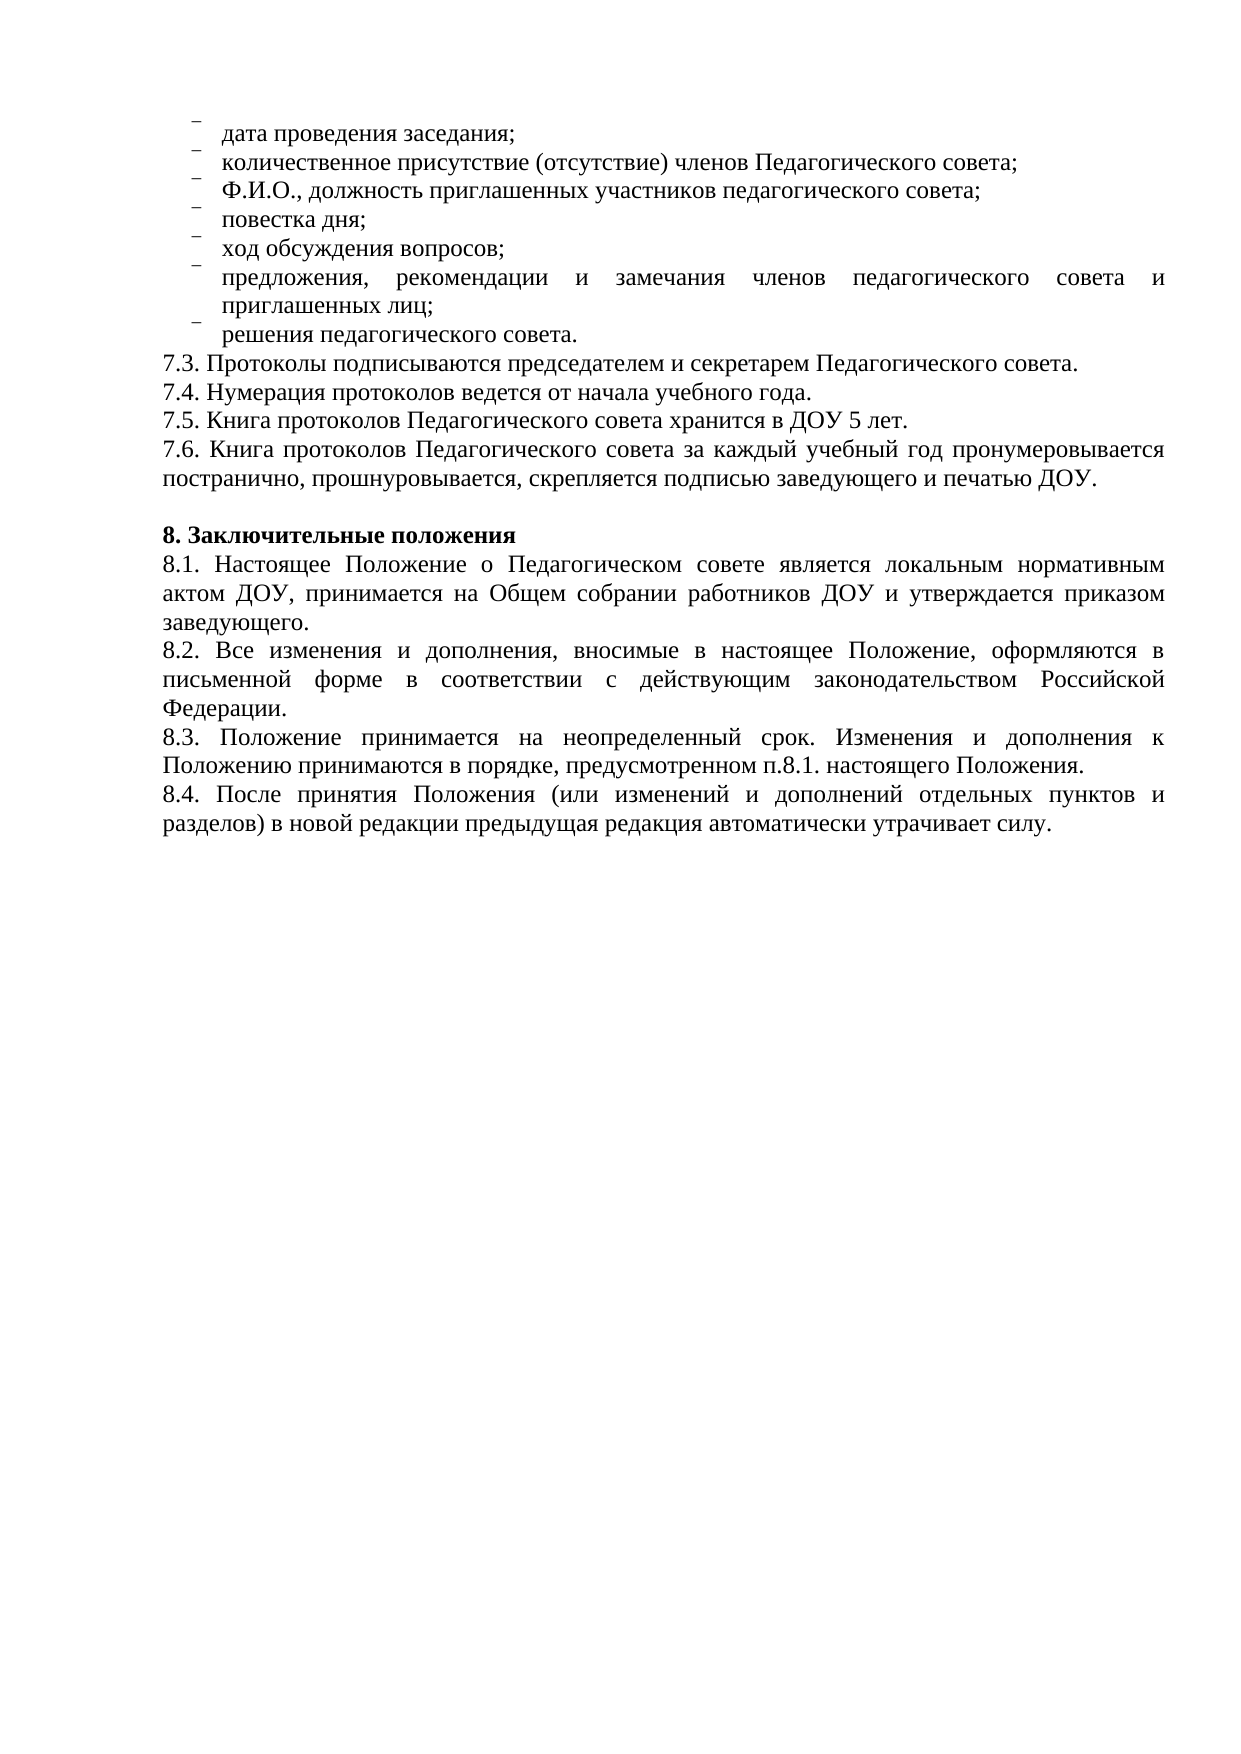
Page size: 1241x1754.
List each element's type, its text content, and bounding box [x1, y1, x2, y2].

text 8.3. Положение принимается на неопределенный срок. Изменения и дополнения к Положению принимаются в порядке, предусмотренном п.8.1. настоящего Положения. [162, 722, 1166, 779]
list решения педагогического совета. [192, 319, 1166, 348]
text 8. Заключительные положения [162, 521, 1166, 549]
list повестка дня; [192, 204, 1166, 233]
text 8.2. Все изменения и дополнения, вносимые в настоящее Положение, оформляются в письменной форме в соответствии с действующим законодательством Российской Федерации. [162, 636, 1166, 722]
text 8.4. После принятия Положения (или изменений и дополнений отдельных пунктов и разделов) в новой редакции предыдущая редакция автоматически утрачивает силу. [162, 779, 1166, 837]
list Ф.И.О., должность приглашенных участников педагогического совета; [192, 176, 1166, 204]
list ход обсуждения вопросов; [192, 233, 1166, 262]
list дата проведения заседания; [192, 118, 1166, 147]
text 7.4. Нумерация протоколов ведется от начала учебного года. [162, 377, 1166, 406]
text 7.6. Книга протоколов Педагогического совета за каждый учебный год пронумеровывается постранично, прошнуровывается, скрепляется подписью заведующего и печатью ДОУ. [162, 434, 1166, 492]
list предложения, рекомендации и замечания членов педагогического совета и приглашенных лиц; [192, 262, 1166, 319]
list количественное присутствие (отсутствие) членов Педагогического совета; [192, 147, 1166, 176]
text 7.3. Протоколы подписываются председателем и секретарем Педагогического совета. [162, 348, 1166, 377]
text 8.1. Настоящее Положение о Педагогическом совете является локальным нормативным актом ДОУ, принимается на Общем собрании работников ДОУ и утверждается приказом заведующего. [162, 549, 1166, 636]
text 7.5. Книга протоколов Педагогического совета хранится в ДОУ 5 лет. [162, 406, 1166, 434]
